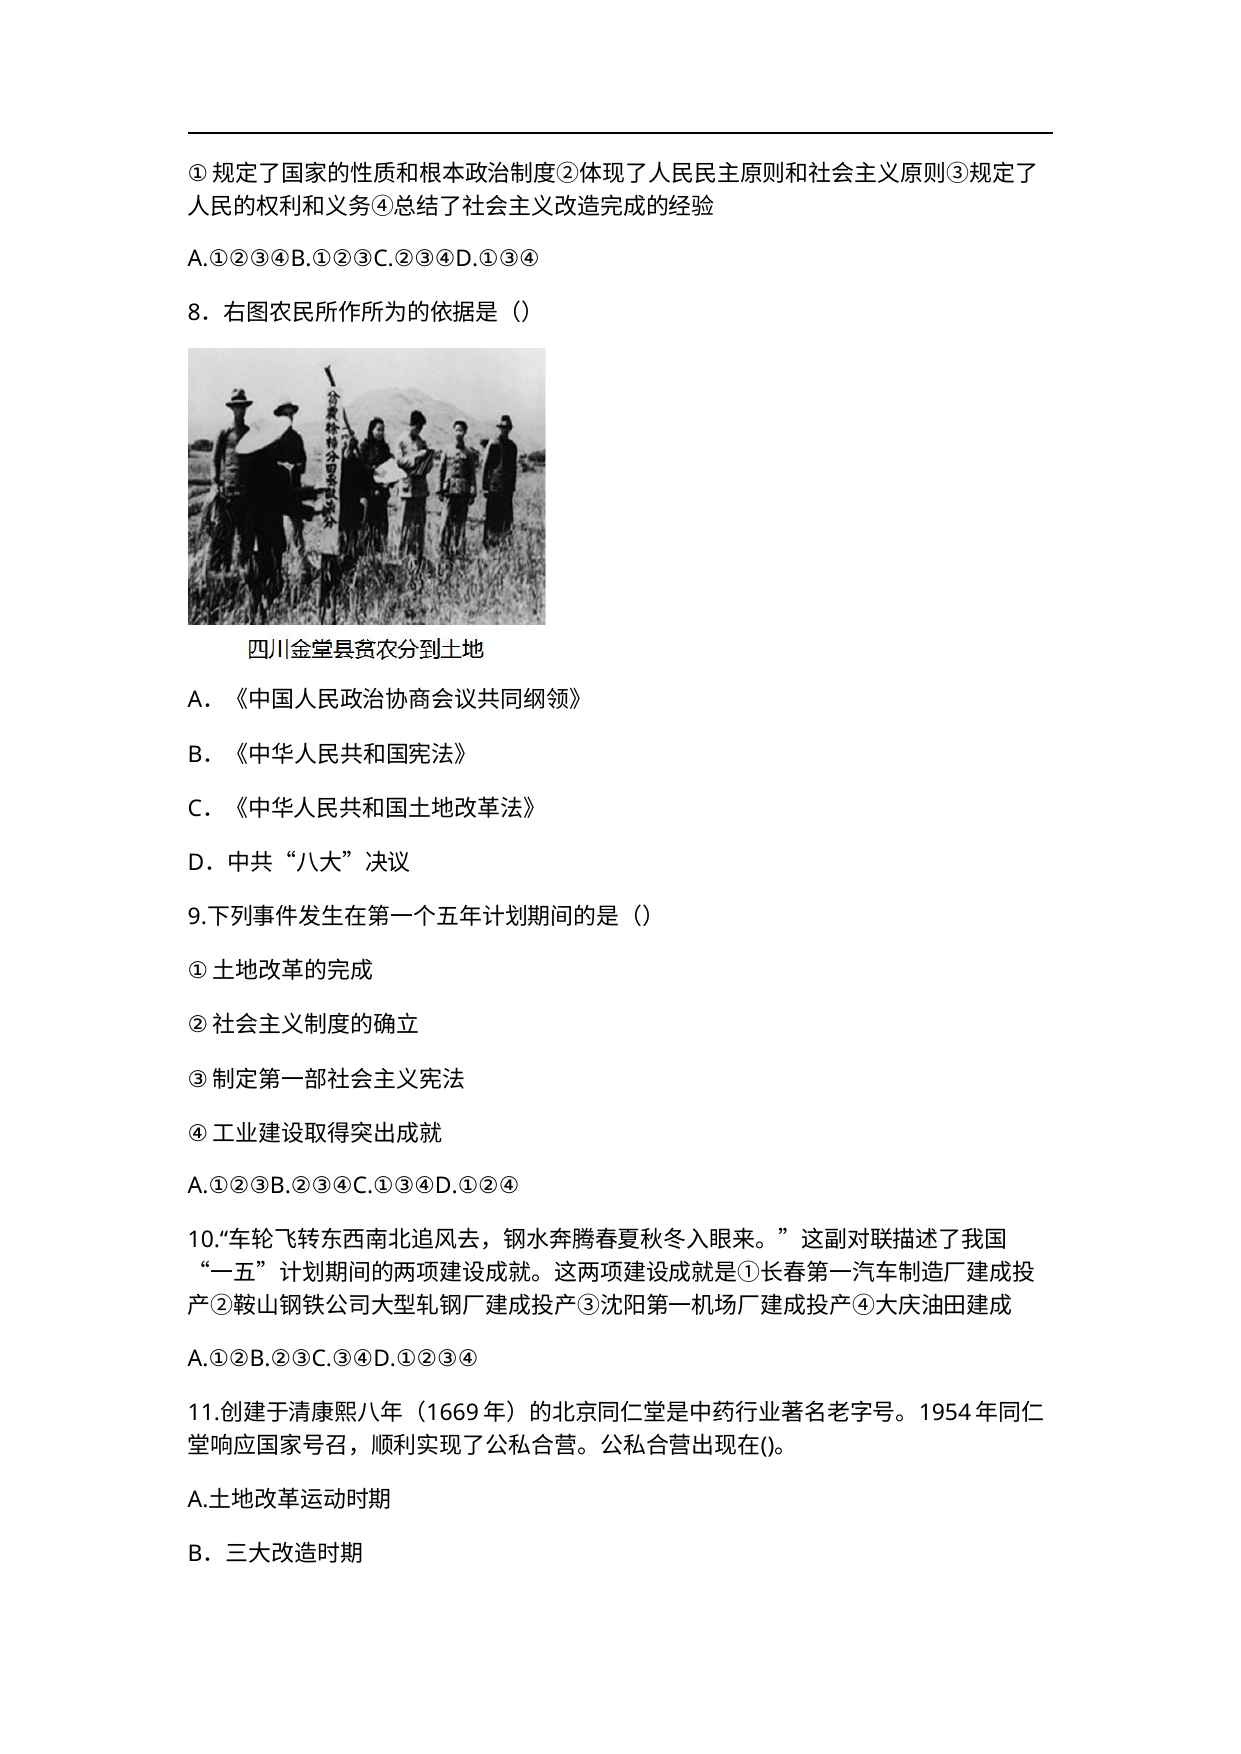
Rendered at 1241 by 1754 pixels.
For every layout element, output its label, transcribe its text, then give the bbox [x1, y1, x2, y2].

text A.①②③B.②③④C.①③④D.①②④ [187, 1169, 1053, 1200]
text ①规定了国家的性质和根本政治制度②体现了人民民主原则和社会主义原则③规定了人民的权利和义务④总结了社会主义改造完成的经验 [187, 154, 1053, 221]
text C．《中华人民共和国土地改革法》 [187, 789, 1053, 823]
text ②社会主义制度的确立 [187, 1006, 1053, 1039]
text 8．右图农民所作所为的依据是（） [187, 294, 1053, 327]
text ①土地改革的完成 [187, 952, 1053, 985]
picture [187, 348, 546, 661]
text A.①②③④B.①②③C.②③④D.①③④ [187, 242, 1053, 273]
text A．《中国人民政治协商会议共同纲领》 [187, 681, 1053, 714]
text A.①②B.②③C.③④D.①②③④ [187, 1341, 1053, 1373]
text ④工业建设取得突出成就 [187, 1114, 1053, 1148]
text 10.“车轮飞转东西南北追风去，钢水奔腾春夏秋冬入眼来。”这副对联描述了我国“一五”计划期间的两项建设成就。这两项建设成就是①长春第一汽车制造厂建成投产②鞍山钢铁公司大型轧钢厂建成投产③沈阳第一机场厂建成投产④大庆油田建成 [187, 1221, 1053, 1321]
text 9.下列事件发生在第一个五年计划期间的是（） [187, 898, 1053, 931]
text A.土地改革运动时期 [187, 1481, 1053, 1514]
text 11.创建于清康熙八年（1669年）的北京同仁堂是中药行业著名老字号。1954年同仁堂响应国家号召，顺利实现了公私合营。公私合营出现在()。 [187, 1393, 1053, 1460]
text D．中共“八大”决议 [187, 844, 1053, 877]
text ③制定第一部社会主义宪法 [187, 1060, 1053, 1094]
text B．三大改造时期 [187, 1535, 1053, 1568]
text B．《中华人民共和国宪法》 [187, 735, 1053, 769]
